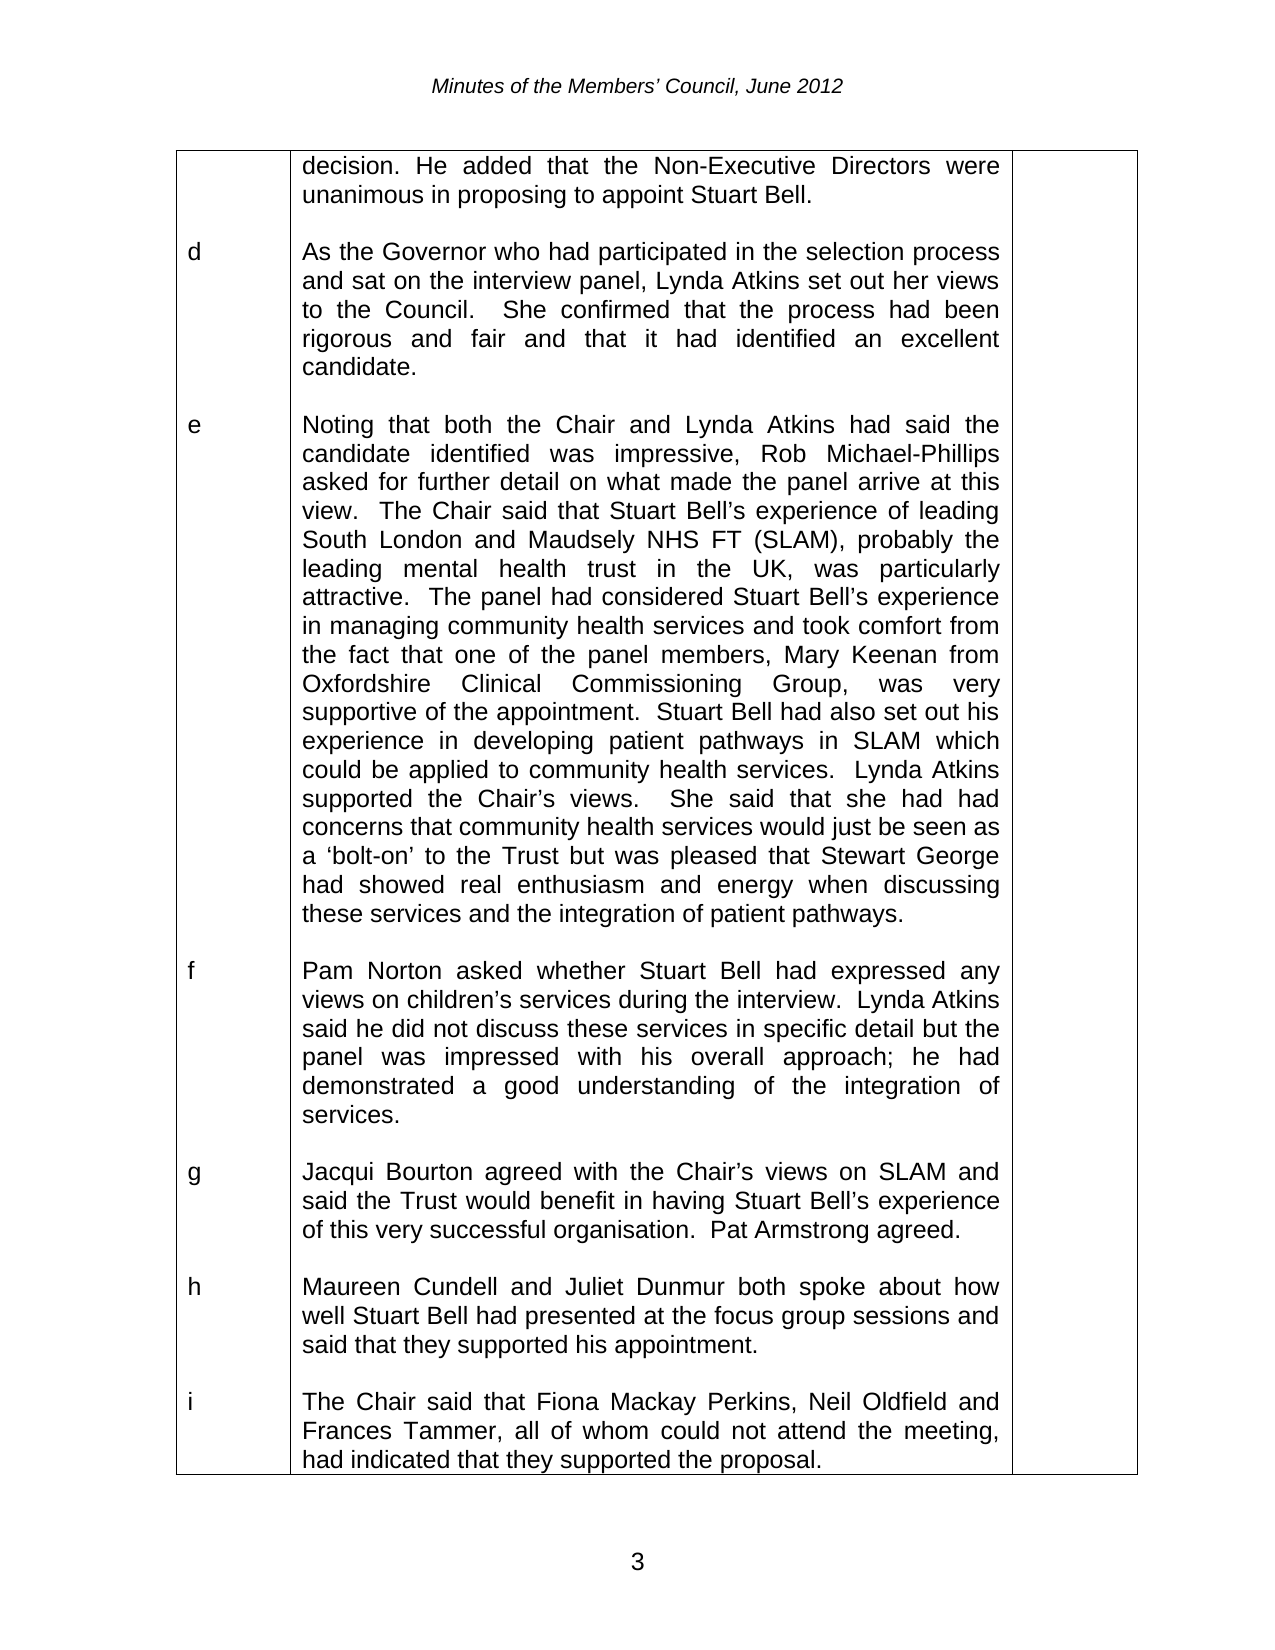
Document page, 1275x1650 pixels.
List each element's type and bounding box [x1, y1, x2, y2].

table_cell [1013, 151, 1137, 1473]
table_cell [177, 151, 290, 1473]
table_cell [291, 151, 1012, 1473]
